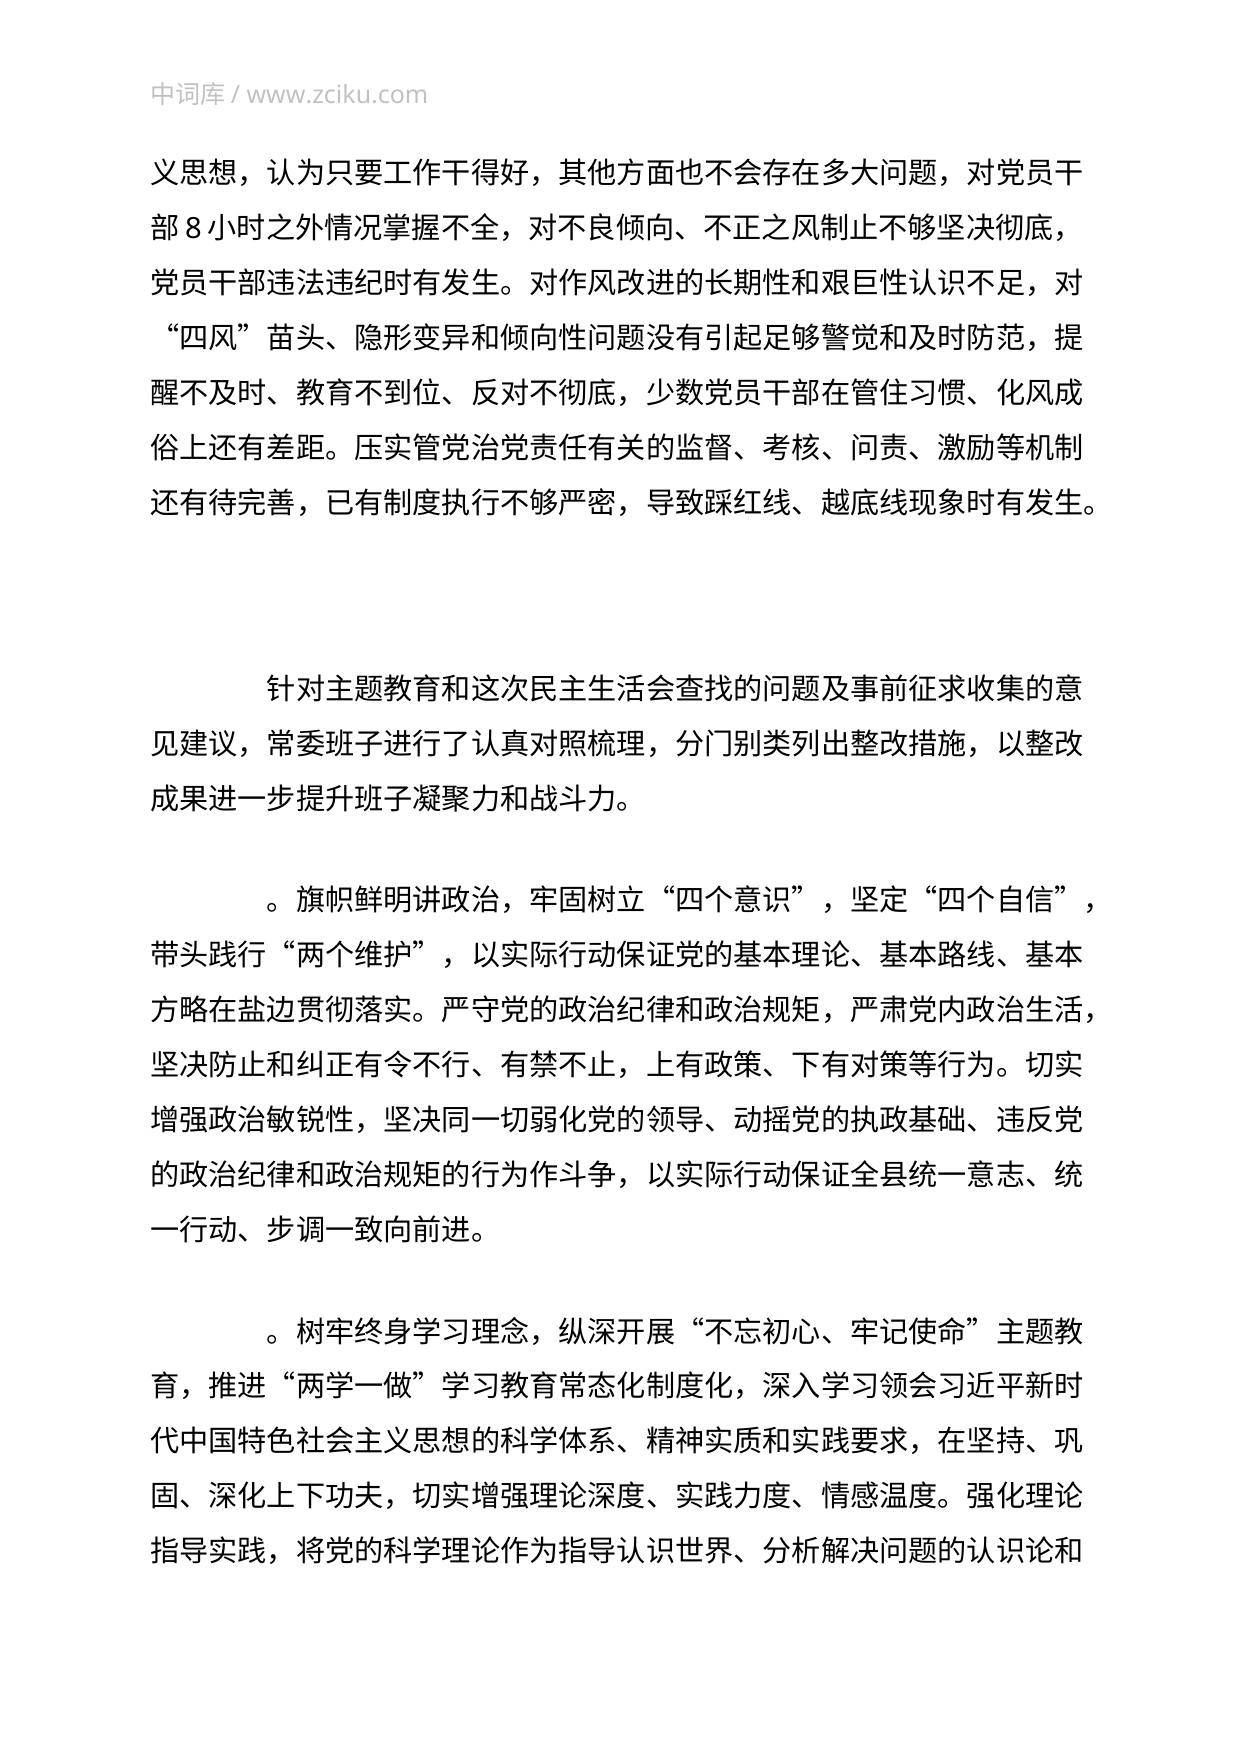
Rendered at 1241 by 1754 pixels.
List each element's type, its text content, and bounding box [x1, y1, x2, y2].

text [150, 150, 1090, 522]
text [150, 1308, 1090, 1570]
text 针对主题教育和这次民主生活会查找的问题及事前征求收集的意见建议，常委班子进行了认真对照梳理，分门别类列出整改措施，以整改成果进一步提升班子凝聚力和战斗力。 [150, 665, 1090, 817]
text 。旗帜鲜明讲政治，牢固树立“四个意识”，坚定“四个自信”，带头践行“两个维护”，以实际行动保证党的基本理论、基本路线、基本方略在盐边贯彻落实。严守党的政治纪律和政治规矩，严肃党内政治生活，坚决防止和纠正有令不行、有禁不止，上有政策、下有对策等行为。切实增强政治敏锐性，坚决同一切弱化党的领导、动摇党的执政基础、违反党的政治纪律和政治规矩的行为作斗争，以实际行动保证全县统一意志、统一行动、步调一致向前进。 [150, 877, 1090, 1249]
